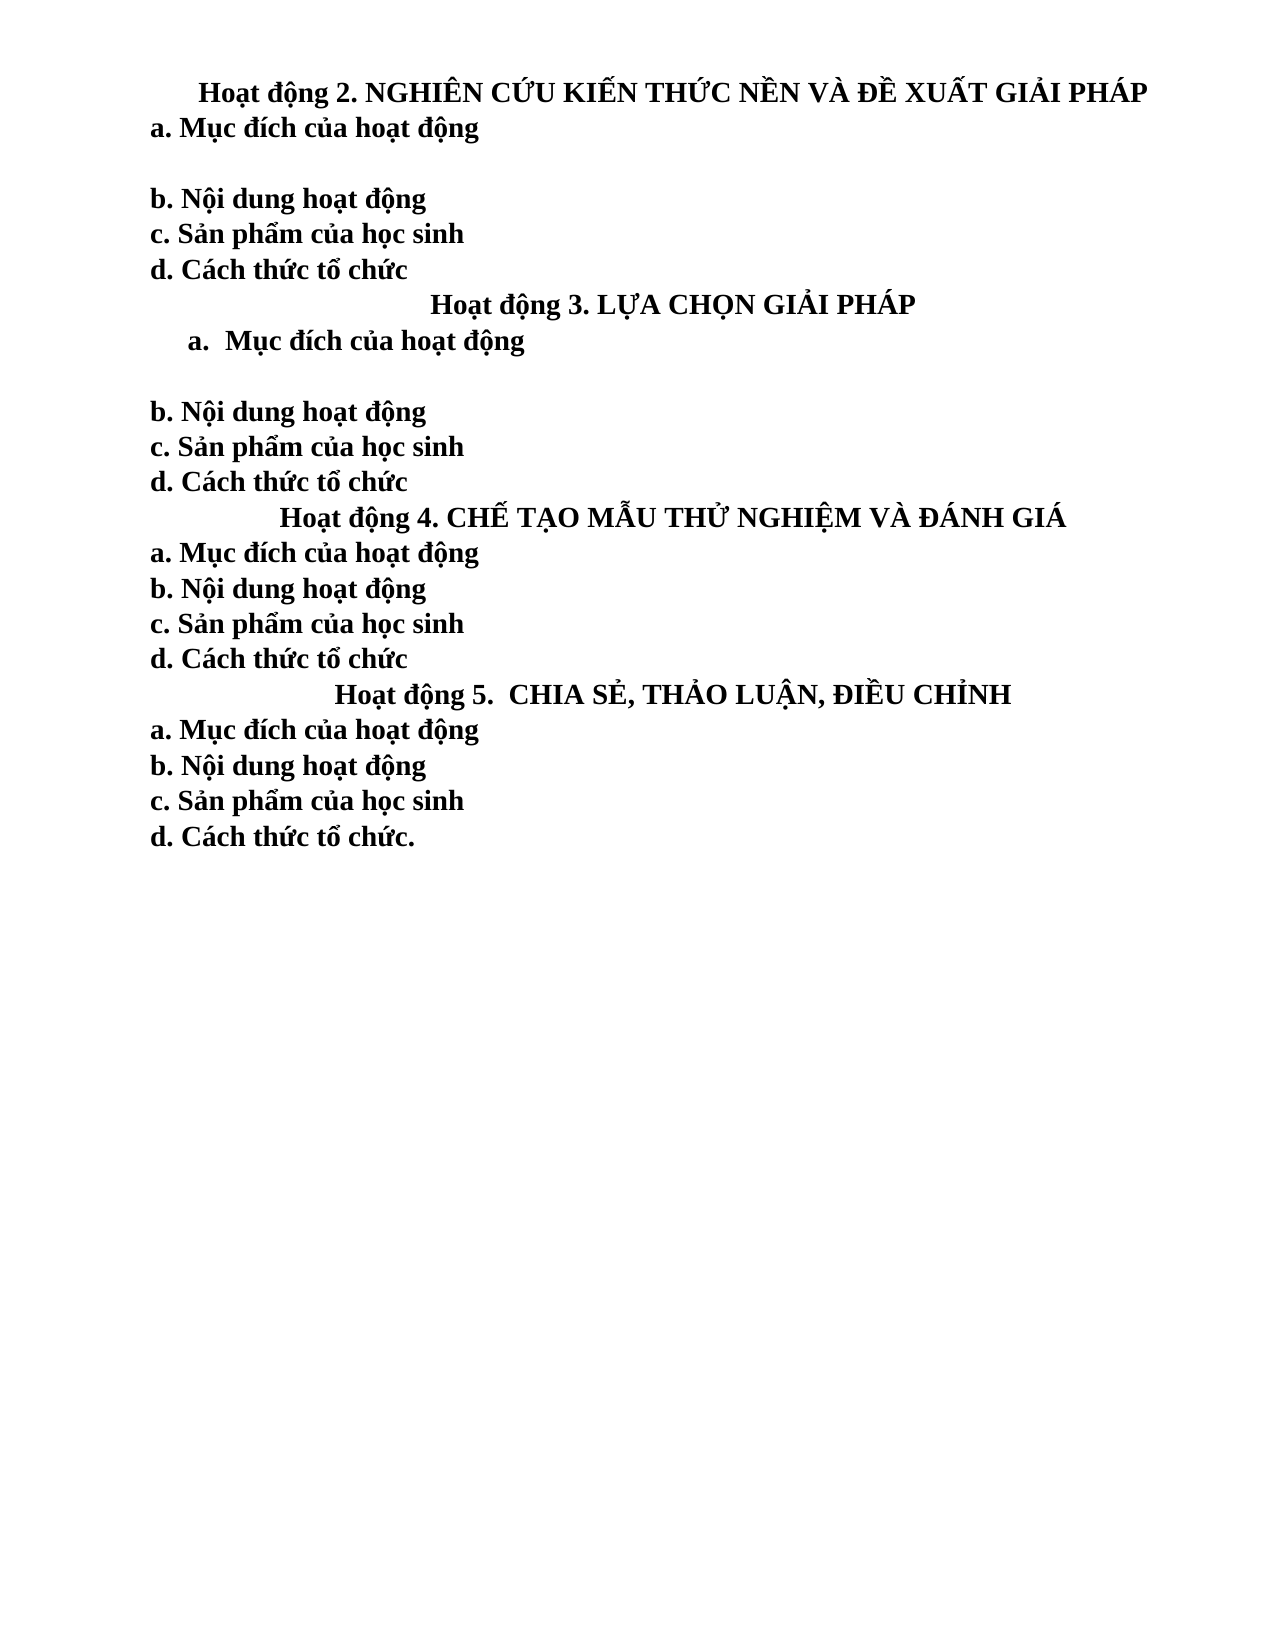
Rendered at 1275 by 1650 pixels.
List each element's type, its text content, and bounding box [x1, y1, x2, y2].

subtitle a. Mục đích của hoạt động [150, 534, 1196, 570]
text d. Cách thức tổ chức [150, 641, 1196, 676]
subtitle b. Nội dung hoạt động [150, 180, 1196, 216]
subtitle c. Sản phẩm của học sinh [150, 428, 1196, 463]
subtitle Hoạt động 3. LỰA CHỌN GIẢI PHÁP [150, 286, 1196, 322]
subtitle Mục đích của hoạt động [187, 322, 1196, 357]
subtitle d. Cách thức tổ chức [150, 463, 1196, 499]
subtitle a. Mục đích của hoạt động [150, 109, 1196, 145]
subtitle b. Nội dung hoạt động [150, 570, 1196, 605]
subtitle c. Sản phẩm của học sinh [150, 605, 1196, 641]
subtitle Hoạt động 5. CHIA SẺ, THẢO LUẬN, ĐIỀU CHỈNH [150, 676, 1196, 711]
subtitle d. Cách thức tổ chức [150, 251, 1196, 286]
subtitle c. Sản phẩm của học sinh [150, 216, 1196, 251]
subtitle b. Nội dung hoạt động [150, 747, 1196, 782]
subtitle a. Mục đích của hoạt động [150, 711, 1196, 747]
subtitle b. Nội dung hoạt động [150, 393, 1196, 428]
subtitle d. Cách thức tổ chức. [150, 818, 1196, 853]
subtitle c. Sản phẩm của học sinh [150, 782, 1196, 818]
subtitle Hoạt động 4. CHẾ TẠO MẪU THỬ NGHIỆM VÀ ĐÁNH GIÁ [150, 499, 1196, 534]
subtitle Hoạt động 2. NGHIÊN CỨU KIẾN THỨC NỀN VÀ ĐỀ XUẤT GIẢI PHÁP [150, 74, 1196, 109]
